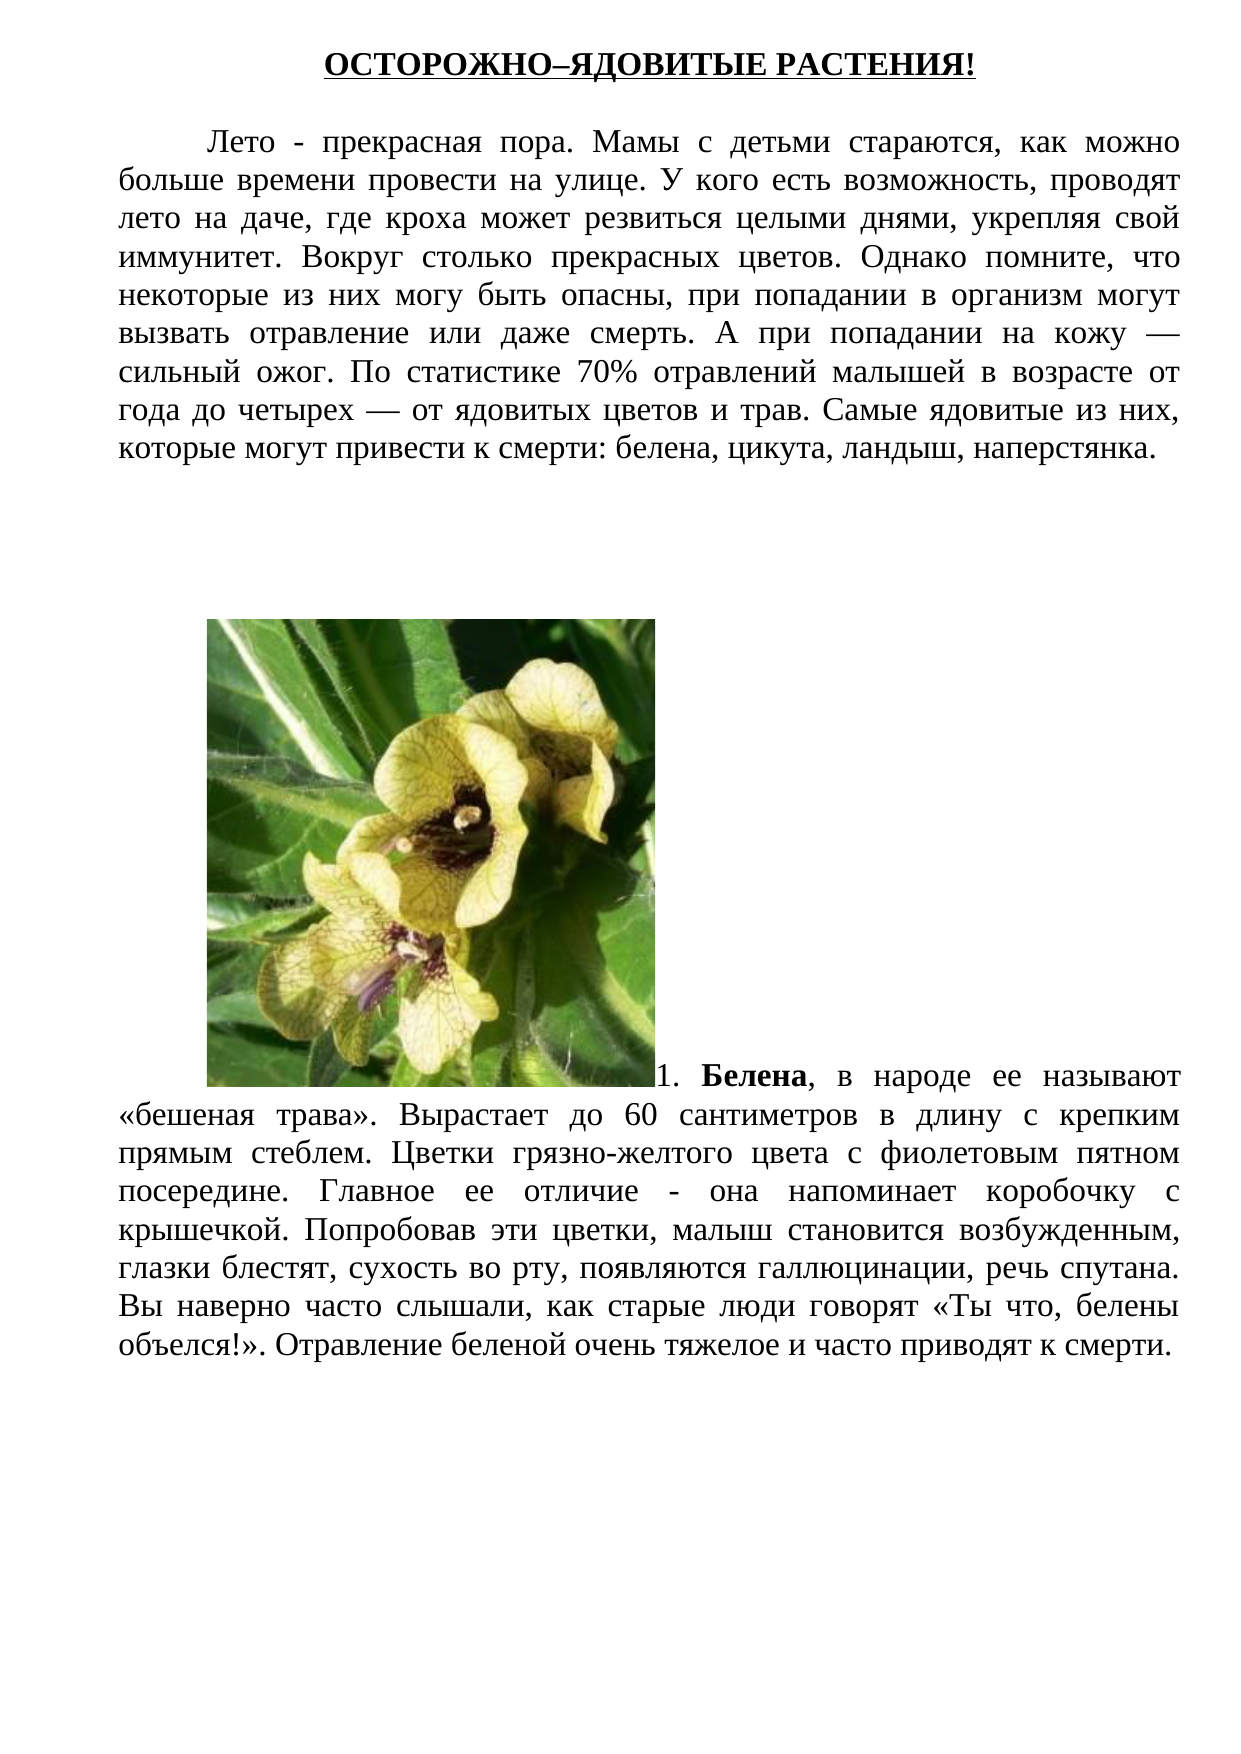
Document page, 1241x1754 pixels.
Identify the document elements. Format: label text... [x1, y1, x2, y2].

text Лето - прекрасная пора. Мамы с детьми стараются, как можно больше времени провести на улице. У кого есть возможность, проводят лето на даче, где кроха может резвиться целыми днями, укрепляя свой иммунитет. Вокруг столько прекрасных цветов. Однако помните, что некоторые из них могу быть опасны, при попадании в организм могут вызвать отравление или даже смерть. А при попадании на кожу — сильный ожог. По статистике 70% отравлений малышей в возрасте от года до четырех — от ядовитых цветов и трав. Самые ядовитые из них, которые могут привести к смерти: белена, цикута, ландыш, наперстянка. [118, 121, 1181, 466]
text 1. Белена, в народе ее называют «бешеная трава». Вырастает до 60 сантиметров в длину с крепким прямым стеблем. Цветки грязно-желтого цвета с фиолетовым пятном посередине. Главное ее отличие - она напоминает коробочку с крышечкой. Попробовав эти цветки, малыш становится возбужденным, глазки блестят, сухость во рту, появляются галлюцинации, речь спутана. Вы наверно часто слышали, как старые люди говорят «Ты что, белены объелся!». Отравление беленой очень тяжелое и часто приводят к смерти. [118, 619, 1181, 1362]
text ОСТОРОЖНО–ЯДОВИТЫЕ РАСТЕНИЯ! [118, 44, 1181, 83]
